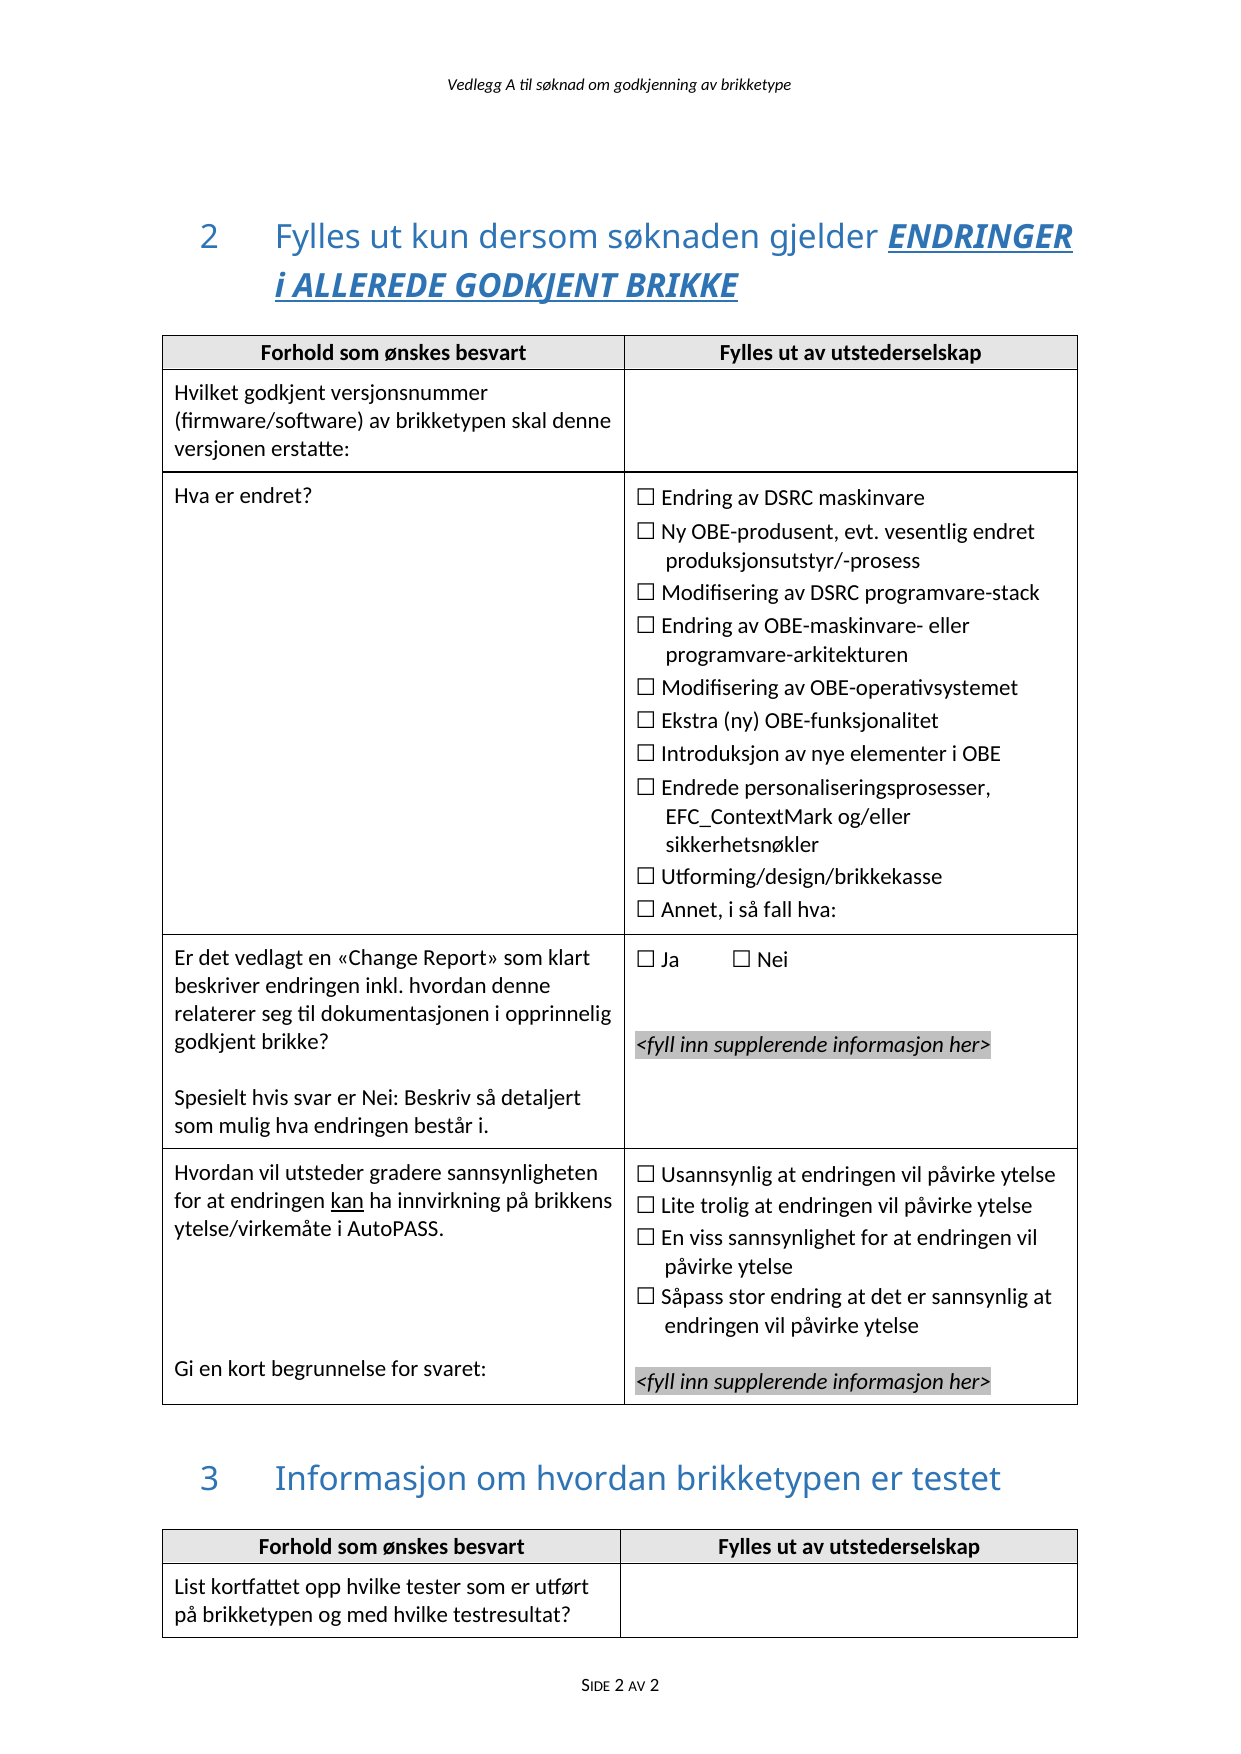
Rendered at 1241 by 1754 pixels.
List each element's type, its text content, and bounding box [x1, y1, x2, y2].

table_cell Er det vedlagt en «Change Report» som klart beskriver endringen inkl. hvordan denne relaterer seg til dokumentasjonen i opprinnelig godkjent brikke? Spesielt hvis svar er Nei: Beskriv så detaljert som mulig hva endringen består i. [163, 935, 624, 1148]
table_cell List kortfattet opp hvilke tester som er utført på brikketypen og med hvilke testresultat? [163, 1564, 620, 1637]
table_cell Hvilket godkjent versjonsnummer (firmware/software) av brikketypen skal denne versjonen erstatte: [163, 370, 624, 471]
subtitle Informasjon om hvordan brikketypen er testet [200, 1455, 1078, 1501]
table_cell [625, 370, 1077, 471]
table_cell Usannsynlig at endringen vil påvirke ytelse Lite trolig at endringen vil påvirke ytelse En viss sannsynlighet for at endringen vil påvirke ytelse Såpass stor endring at det er sannsynlig at endringen vil påvirke ytelse <fyll inn supplerende informasjon her> [625, 1149, 1077, 1404]
table_header Fylles ut av utstederselskap [625, 336, 1077, 368]
table_cell Hvordan vil utsteder gradere sannsynligheten for at endringen kan ha innvirkning på brikkens ytelse/virkemåte i AutoPASS. Gi en kort begrunnelse for svaret: [163, 1149, 624, 1404]
table_header Forhold som ønskes besvart [163, 1530, 620, 1562]
table_header Forhold som ønskes besvart [163, 336, 624, 368]
subtitle Fylles ut kun dersom søknaden gjelder ENDRINGER i ALLEREDE GODKJENT BRIKKE [199, 212, 1078, 307]
table_cell Endring av DSRC maskinvare Ny OBE-produsent, evt. vesentlig endret produksjonsutstyr/-prosess Modifisering av DSRC programvare-stack Endring av OBE-maskinvare- eller programvare-arkitekturen Modifisering av OBE-operativsystemet Ekstra (ny) OBE-funksjonalitet Introduksjon av nye elementer i OBE Endrede personaliseringsprosesser, EFC_ContextMark og/eller sikkerhetsnøkler Utforming/design/brikkekasse Annet, i så fall hva: [625, 473, 1077, 933]
table_cell Ja Nei <fyll inn supplerende informasjon her> [625, 935, 1077, 1148]
table_cell [621, 1564, 1077, 1637]
table_cell Hva er endret? [163, 473, 624, 933]
table_header Fylles ut av utstederselskap [621, 1530, 1077, 1562]
